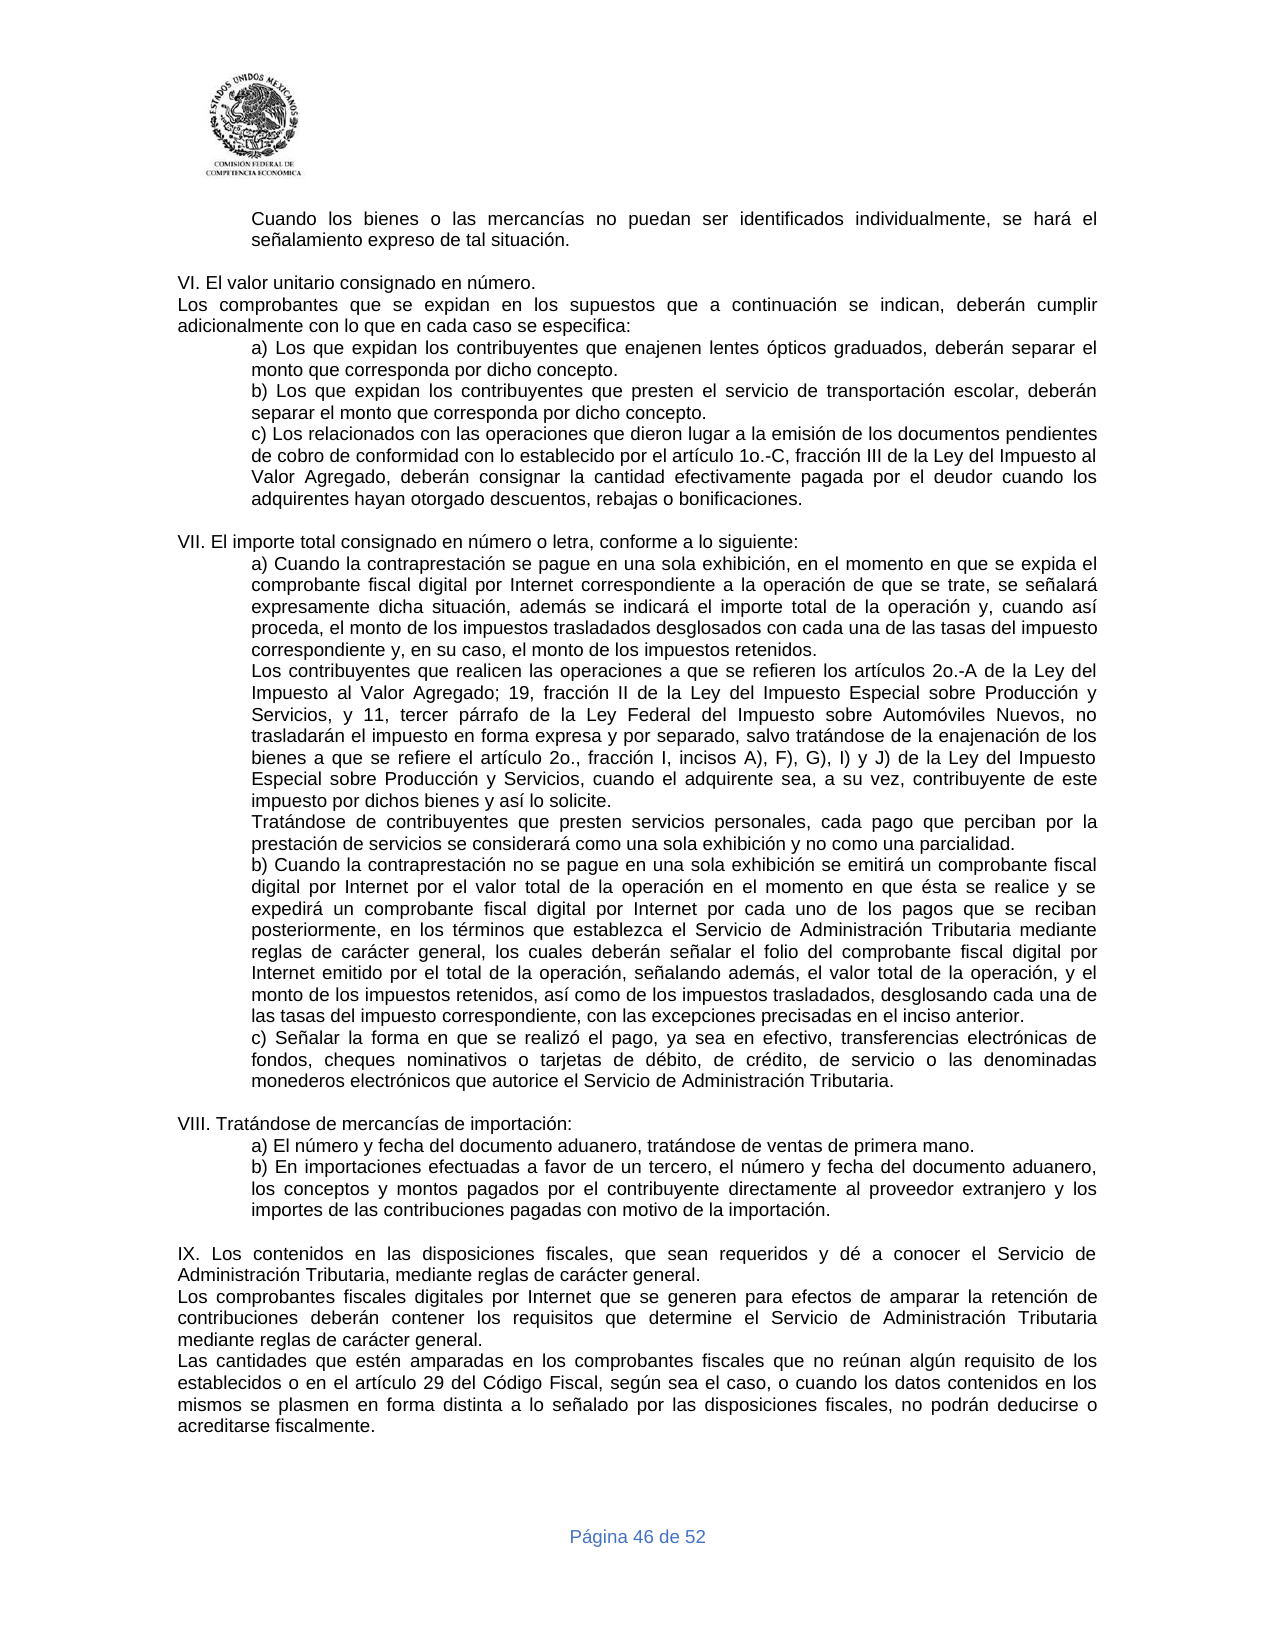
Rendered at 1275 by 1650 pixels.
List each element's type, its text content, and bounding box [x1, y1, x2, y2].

text VII. El importe total consignado en número o letra, conforme a lo siguiente: [177, 531, 1098, 552]
text Los comprobantes fiscales digitales por Internet que se generen para efectos de amparar la retención de contribuciones deberán contener los requisitos que determine el Servicio de Administración Tributaria mediante reglas de carácter general. [177, 1286, 1098, 1350]
text Los contribuyentes que realicen las operaciones a que se refieren los artículos 2o.-A de la Ley del Impuesto al Valor Agregado; 19, fracción II de la Ley del Impuesto Especial sobre Producción y Servicios, y 11, tercer párrafo de la Ley Federal del Impuesto sobre Automóviles Nuevos, no trasladarán el impuesto en forma expresa y por separado, salvo tratándose de la enajenación de los bienes a que se refiere el artículo 2o., fracción I, incisos A), F), G), I) y J) de la Ley del Impuesto Especial sobre Producción y Servicios, cuando el adquirente sea, a su vez, contribuyente de este impuesto por dichos bienes y así lo solicite. [251, 660, 1098, 811]
text b) Cuando la contraprestación no se pague en una sola exhibición se emitirá un comprobante fiscal digital por Internet por el valor total de la operación en el momento en que ésta se realice y se expedirá un comprobante fiscal digital por Internet por cada uno de los pagos que se reciban posteriormente, en los términos que establezca el Servicio de Administración Tributaria mediante reglas de carácter general, los cuales deberán señalar el folio del comprobante fiscal digital por Internet emitido por el total de la operación, señalando además, el valor total de la operación, y el monto de los impuestos retenidos, así como de los impuestos trasladados, desglosando cada una de las tasas del impuesto correspondiente, con las excepciones precisadas en el inciso anterior. [251, 854, 1098, 1027]
text a) El número y fecha del documento aduanero, tratándose de ventas de primera mano. [251, 1134, 1098, 1156]
text a) Cuando la contraprestación se pague en una sola exhibición, en el momento en que se expida el comprobante fiscal digital por Internet correspondiente a la operación de que se trate, se señalará expresamente dicha situación, además se indicará el importe total de la operación y, cuando así proceda, el monto de los impuestos trasladados desglosados con cada una de las tasas del impuesto correspondiente y, en su caso, el monto de los impuestos retenidos. [251, 552, 1098, 660]
text VIII. Tratándose de mercancías de importación: [177, 1113, 1098, 1134]
text c) Los relacionados con las operaciones que dieron lugar a la emisión de los documentos pendientes de cobro de conformidad con lo establecido por el artículo 1o.-C, fracción III de la Ley del Impuesto al Valor Agregado, deberán consignar la cantidad efectivamente pagada por el deudor cuando los adquirentes hayan otorgado descuentos, rebajas o bonificaciones. [251, 423, 1098, 509]
picture [188, 73, 322, 179]
text VI. El valor unitario consignado en número. [177, 272, 1098, 294]
text c) Señalar la forma en que se realizó el pago, ya sea en efectivo, transferencias electrónicas de fondos, cheques nominativos o tarjetas de débito, de crédito, de servicio o las denominadas monederos electrónicos que autorice el Servicio de Administración Tributaria. [251, 1027, 1098, 1091]
text b) En importaciones efectuadas a favor de un tercero, el número y fecha del documento aduanero, los conceptos y montos pagados por el contribuyente directamente al proveedor extranjero y los importes de las contribuciones pagadas con motivo de la importación. [251, 1156, 1098, 1221]
text Los comprobantes que se expidan en los supuestos que a continuación se indican, deberán cumplir adicionalmente con lo que en cada caso se especifica: [177, 294, 1098, 337]
text IX. Los contenidos en las disposiciones fiscales, que sean requeridos y dé a conocer el Servicio de Administración Tributaria, mediante reglas de carácter general. [177, 1242, 1098, 1286]
text Cuando los bienes o las mercancías no puedan ser identificados individualmente, se hará el señalamiento expreso de tal situación. [251, 207, 1098, 251]
text Las cantidades que estén amparadas en los comprobantes fiscales que no reúnan algún requisito de los establecidos o en el artículo 29 del Código Fiscal, según sea el caso, o cuando los datos contenidos en los mismos se plasmen en forma distinta a lo señalado por las disposiciones fiscales, no podrán deducirse o acreditarse fiscalmente. [177, 1350, 1098, 1436]
text Tratándose de contribuyentes que presten servicios personales, cada pago que perciban por la prestación de servicios se considerará como una sola exhibición y no como una parcialidad. [251, 811, 1098, 854]
text b) Los que expidan los contribuyentes que presten el servicio de transportación escolar, deberán separar el monto que corresponda por dicho concepto. [251, 380, 1098, 423]
text a) Los que expidan los contribuyentes que enajenen lentes ópticos graduados, deberán separar el monto que corresponda por dicho concepto. [251, 337, 1098, 380]
